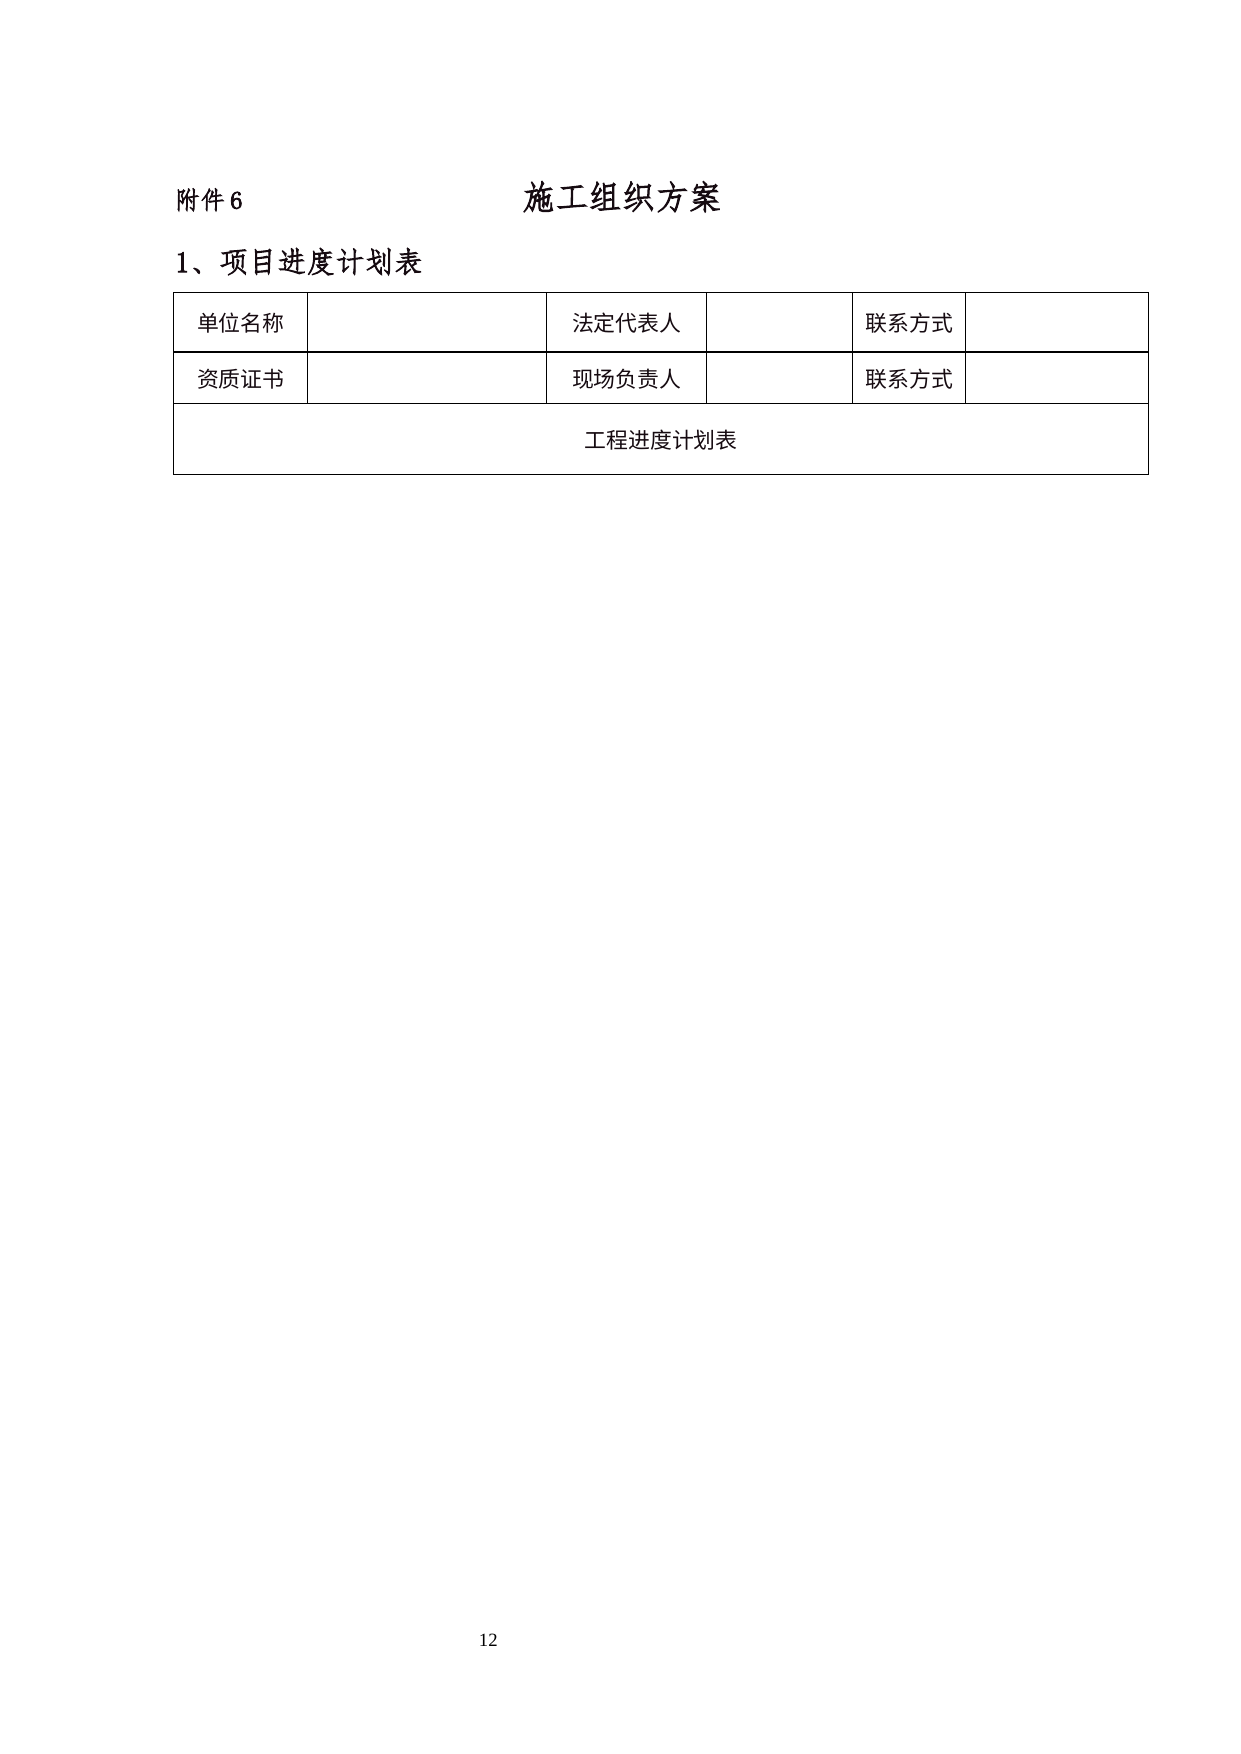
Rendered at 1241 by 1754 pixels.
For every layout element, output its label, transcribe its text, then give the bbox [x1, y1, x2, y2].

table_cell 工程进度计划表 [174, 404, 1148, 474]
table_header 单位名称 [174, 293, 307, 351]
table_header [308, 293, 546, 351]
table_cell 现场负责人 [547, 353, 706, 403]
table_cell 资质证书 [174, 353, 307, 403]
table_cell 联系方式 [853, 353, 965, 403]
table_header [966, 293, 1148, 351]
table_header 法定代表人 [547, 293, 706, 351]
text 1、项目进度计划表 [175, 227, 1083, 292]
table_cell [308, 353, 546, 403]
text 附件6 施工组织方案 [175, 162, 1083, 227]
table_cell [966, 353, 1148, 403]
table_header [707, 293, 852, 351]
table_cell [707, 353, 852, 403]
table_header 联系方式 [853, 293, 965, 351]
